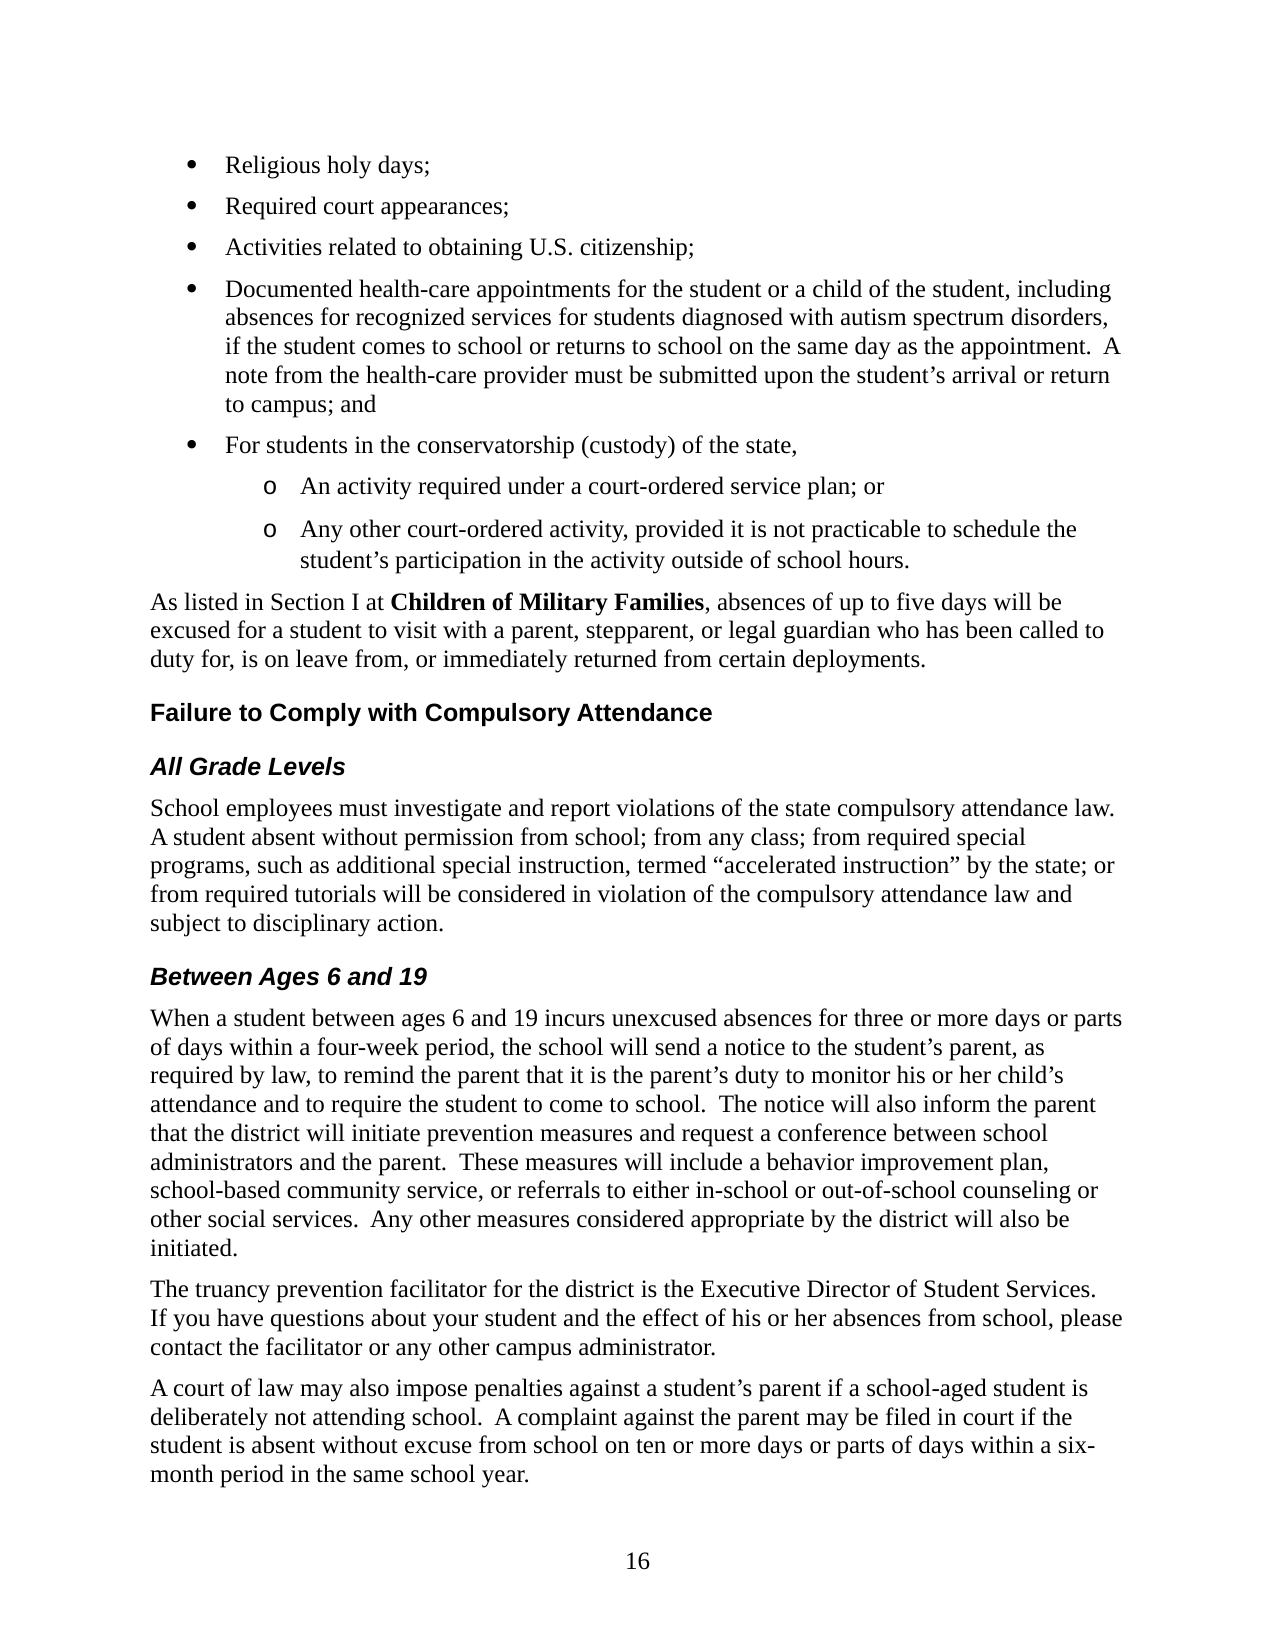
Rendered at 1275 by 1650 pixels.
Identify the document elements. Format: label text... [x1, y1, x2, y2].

list Documented health-care appointments for the student or a child of the student, including absences for recognized services for students diagnosed with autism spectrum disorders, if the student comes to school or returns to school on the same day as the appointment. A note from the health-care provider must be submitted upon the student’s arrival or return to campus; and [187, 274, 1125, 417]
subtitle Failure to Comply with Compulsory Attendance [150, 698, 1125, 727]
text As listed in Section I at Children of Military Families, absences of up to five days will be excused for a student to visit with a parent, stepparent, or legal guardian who has been called to duty for, is on leave from, or immediately returned from certain deployments. [150, 587, 1125, 673]
list Any other court-ordered activity, provided it is not practicable to schedule the student’s participation in the activity outside of school hours. [262, 514, 1125, 574]
text The truancy prevention facilitator for the district is the Executive Director of Student Services. If you have questions about your student and the effect of his or her absences from school, please contact the facilitator or any other campus administrator. [150, 1274, 1125, 1360]
list For students in the conservatorship (custody) of the state, [187, 430, 1125, 459]
list Religious holy days; [187, 150, 1125, 179]
subtitle Between Ages 6 and 19 [150, 962, 1125, 990]
text When a student between ages 6 and 19 incurs unexcused absences for three or more days or parts of days within a four-week period, the school will send a notice to the student’s parent, as required by law, to remind the parent that it is the parent’s duty to monitor his or her child’s attendance and to require the student to come to school. The notice will also inform the parent that the district will initiate prevention measures and request a conference between school administrators and the parent. These measures will include a behavior improvement plan, school-based community service, or referrals to either in-school or out-of-school counseling or other social services. Any other measures considered appropriate by the district will also be initiated. [150, 1003, 1125, 1262]
list Required court appearances; [187, 191, 1125, 220]
text A court of law may also impose penalties against a student’s parent if a school-aged student is deliberately not attending school. A complaint against the parent may be filed in court if the student is absent without excuse from school on ten or more days or parts of days within a six-month period in the same school year. [150, 1373, 1125, 1488]
subtitle All Grade Levels [150, 752, 1125, 780]
text School employees must investigate and report violations of the state compulsory attendance law. A student absent without permission from school; from any class; from required special programs, such as additional special instruction, termed “accelerated instruction” by the state; or from required tutorials will be considered in violation of the compulsory attendance law and subject to disciplinary action. [150, 793, 1125, 937]
list An activity required under a court-ordered service plan; or [262, 471, 1125, 502]
list Activities related to obtaining U.S. citizenship; [187, 232, 1125, 261]
